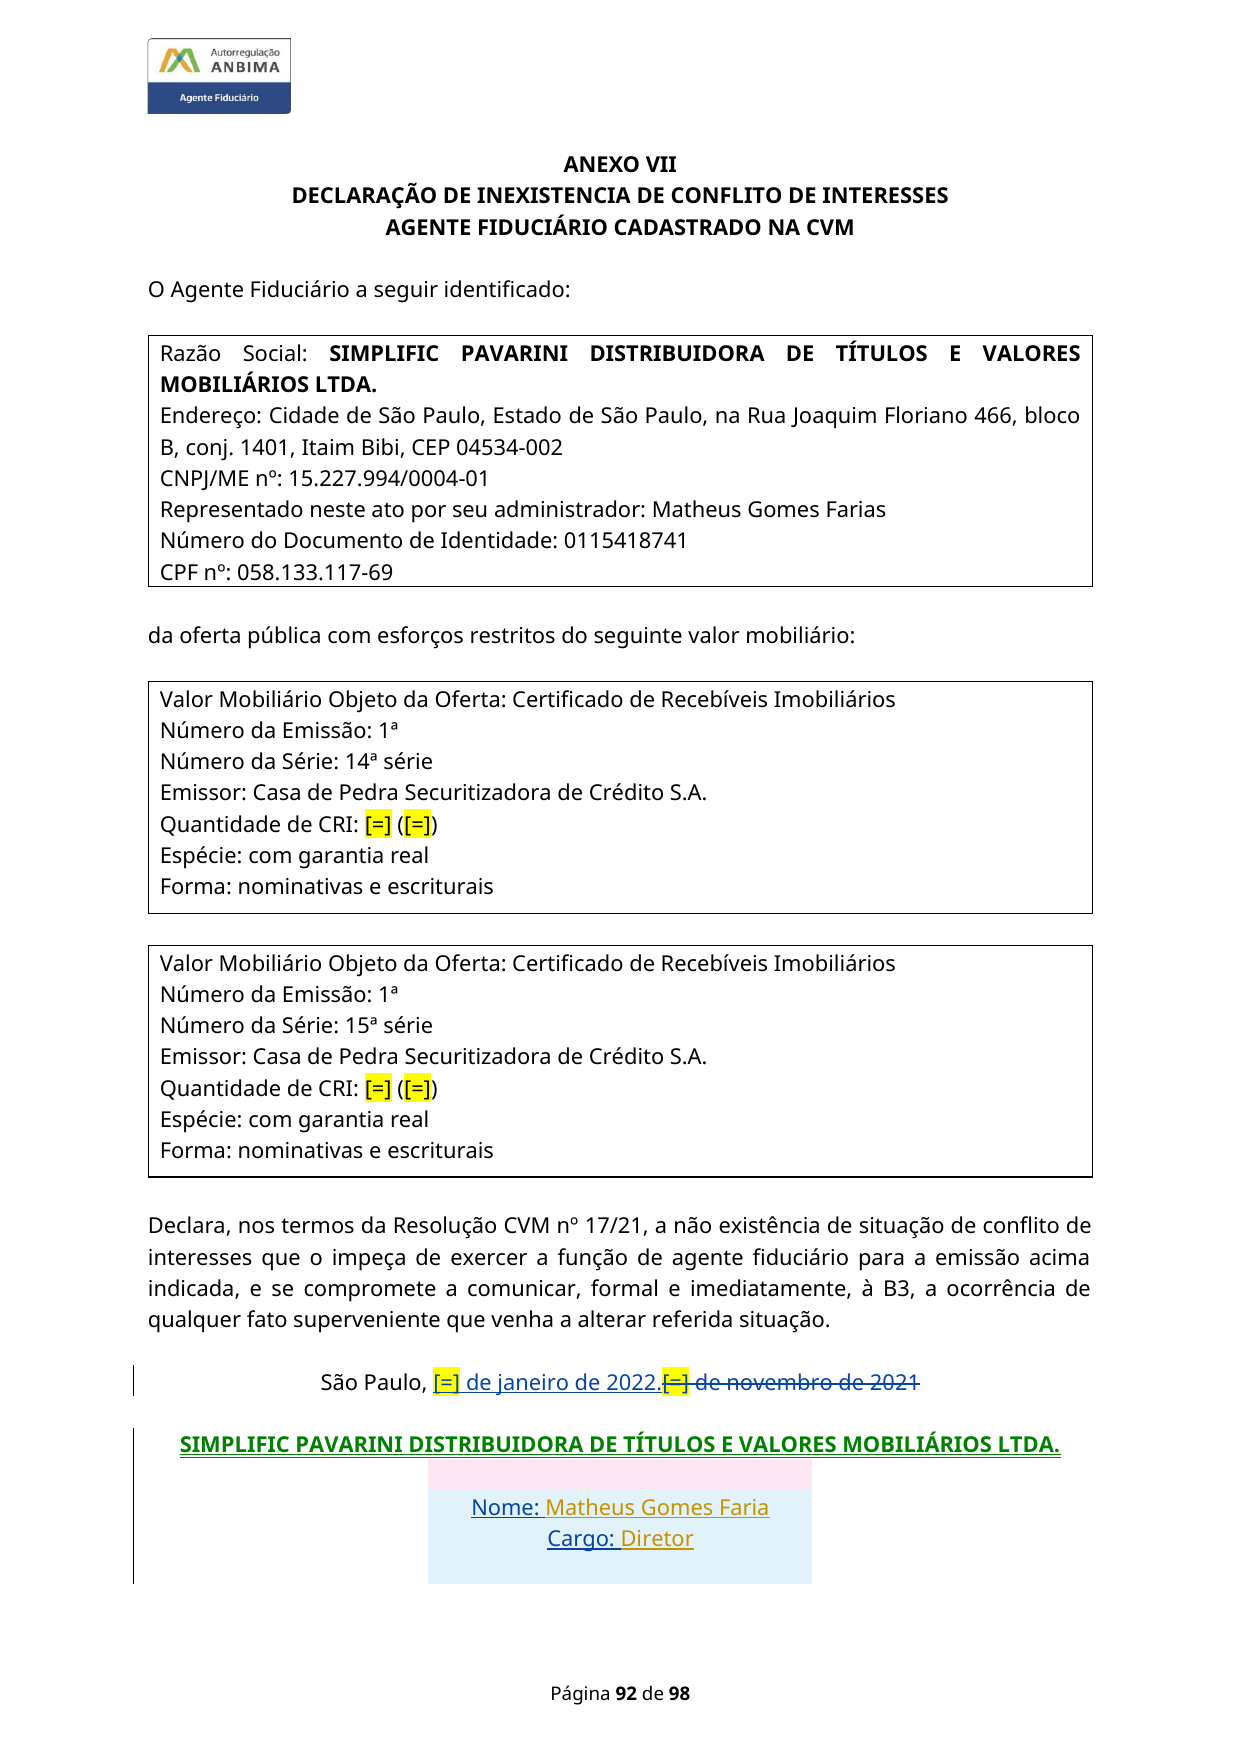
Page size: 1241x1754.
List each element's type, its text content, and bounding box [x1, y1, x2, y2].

table_header Valor Mobiliário Objeto da Oferta: Certificado de Recebíveis Imobiliários Número da Emissão: 1ª Número da Série: 14ª série Emissor: Casa de Pedra Securitizadora de Crédito S.A. Quantidade de CRI: [=] ([=]) Espécie: com garantia real Forma: nominativas e escriturais [149, 682, 1092, 913]
text São Paulo, [148, 1365, 1092, 1396]
table_header Razão Social: SIMPLIFIC PAVARINI DISTRIBUIDORA DE TÍTULOS E VALORES MOBILIÁRIOS LTDA. Endereço: Cidade de São Paulo, Estado de São Paulo, na Rua Joaquim Floriano 466, bloco B, conj. 1401, Itaim Bibi, CEP 04534-002 CNPJ/ME nº: 15.227.994/0004-01 Representado neste ato por seu administrador: Matheus Gomes Farias Número do Documento de Identidade: 0115418741 CPF nº: 058.133.117-69 [149, 336, 1092, 586]
subtitle ANEXO VII [148, 148, 1092, 179]
text Declara, nos termos da Resolução CVM nº 17/21, a não existência de situação de conflito de interesses que o impeça de exercer a função de agente fiduciário para a emissão acima indicada, e se compromete a comunicar, formal e imediatamente, à B3, a ocorrência de qualquer fato superveniente que venha a alterar referida situação. [148, 1209, 1092, 1334]
text O Agente Fiduciário a seguir identificado: [148, 273, 1092, 304]
text AGENTE FIDUCIÁRIO CADASTRADO NA CVM [148, 210, 1093, 241]
text DECLARAÇÃO DE INEXISTENCIA DE CONFLITO DE INTERESSES [148, 179, 1093, 210]
text da oferta pública com esforços restritos do seguinte valor mobiliário: [148, 618, 1092, 650]
table_header Valor Mobiliário Objeto da Oferta: Certificado de Recebíveis Imobiliários Número da Emissão: 1ª Número da Série: 15ª série Emissor: Casa de Pedra Securitizadora de Crédito S.A. Quantidade de CRI: [=] ([=]) Espécie: com garantia real Forma: nominativas e escriturais [149, 946, 1092, 1176]
picture [147, 38, 291, 114]
